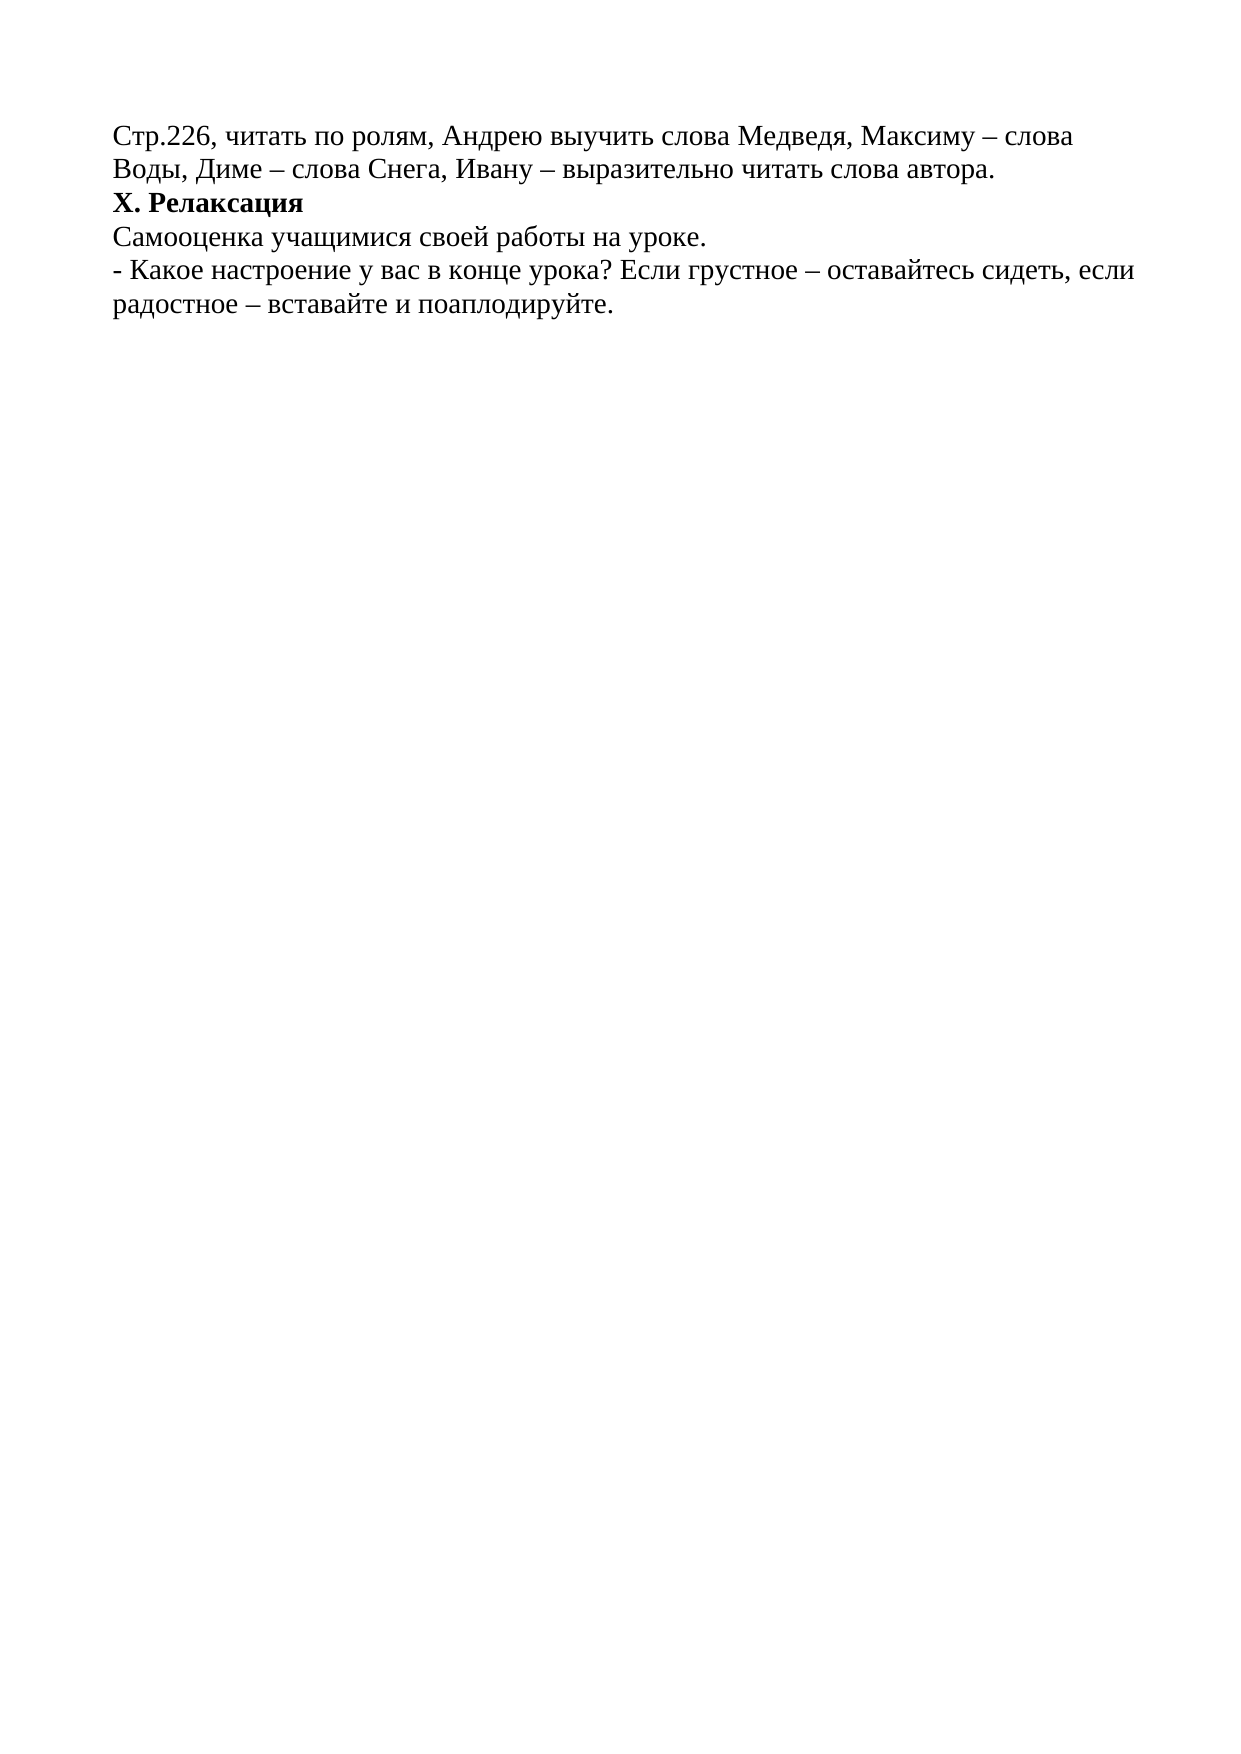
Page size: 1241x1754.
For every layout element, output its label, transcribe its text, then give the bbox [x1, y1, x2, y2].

text Стр.226, читать по ролям, Андрею выучить слова Медведя, Максиму – слова Воды, Диме – слова Снега, Ивану – выразительно читать слова автора. [112, 118, 1152, 185]
text X. Релаксация [112, 185, 1152, 219]
text - Какое настроение у вас в конце урока? Если грустное – оставайтесь сидеть, если радостное – вставайте и поаплодируйте. [112, 252, 1152, 319]
text Самооценка учащимися своей работы на уроке. [112, 219, 1152, 252]
